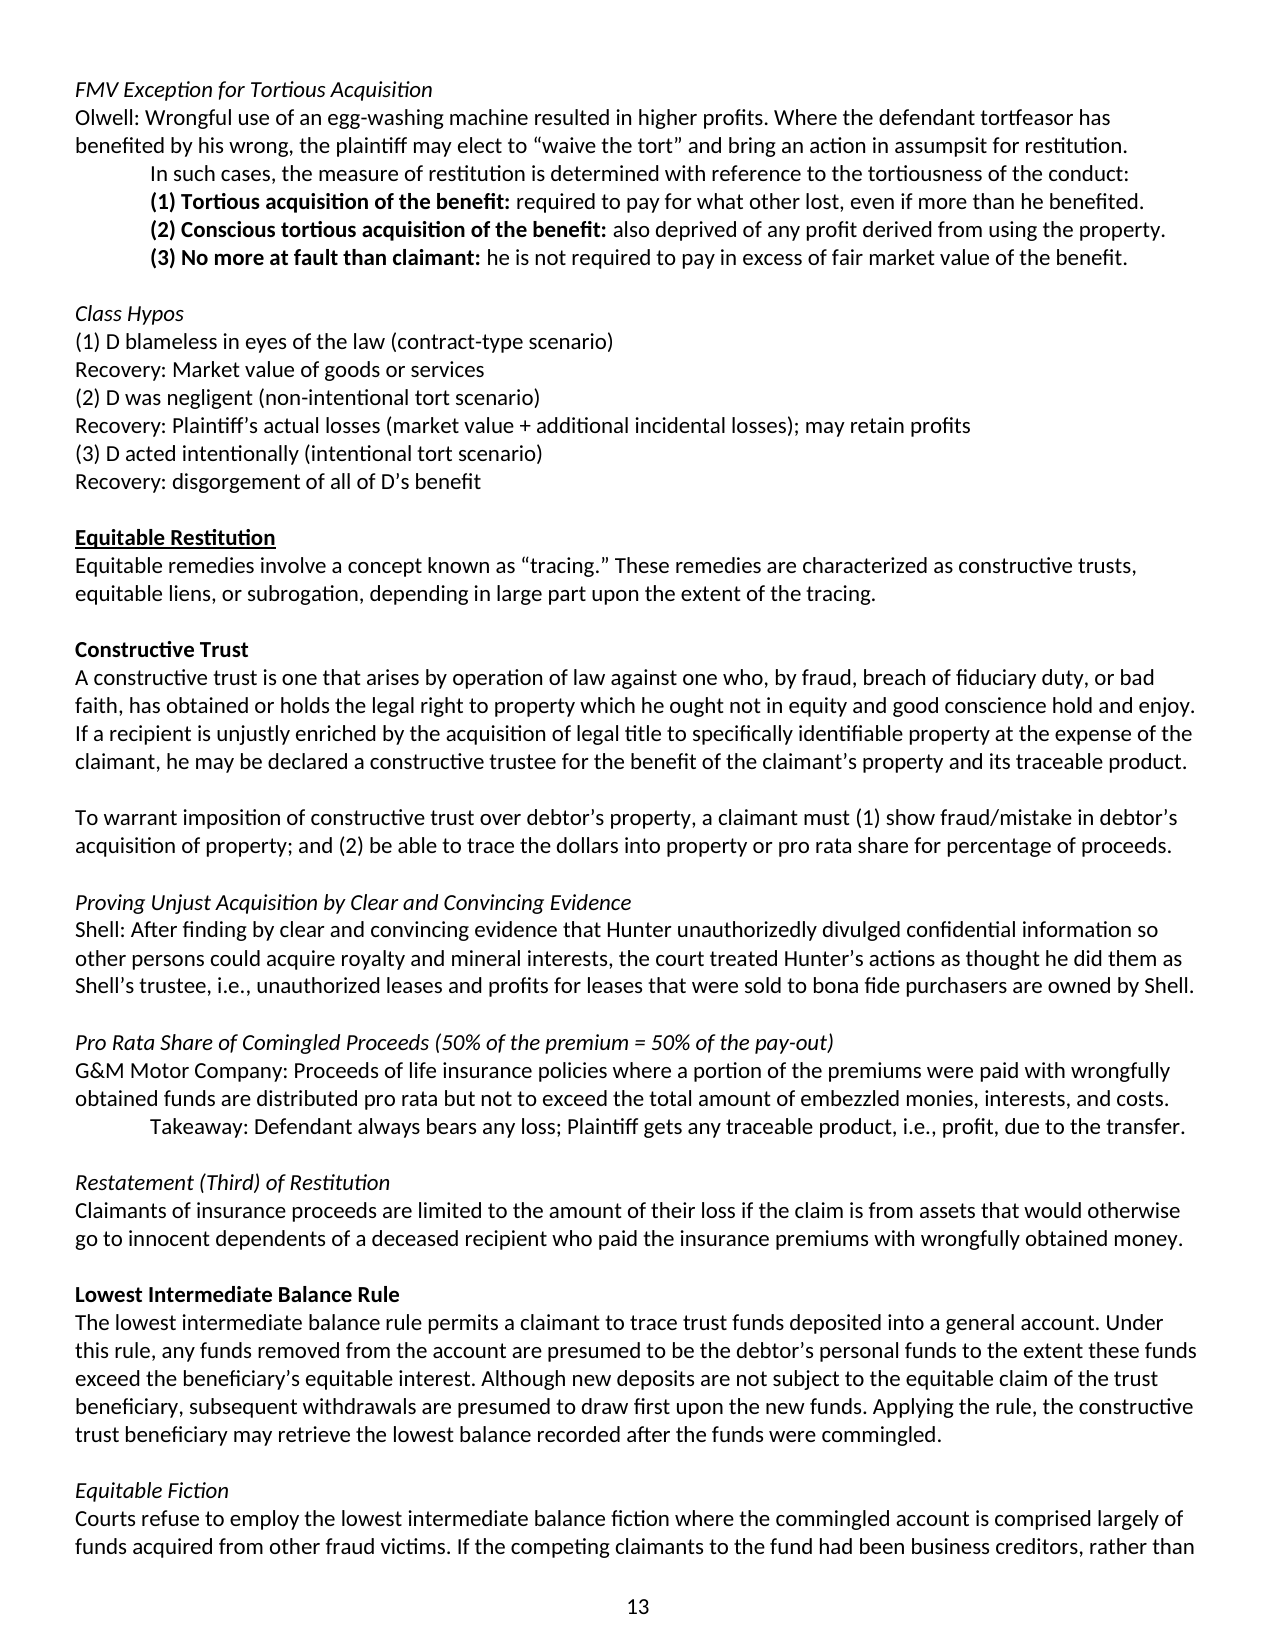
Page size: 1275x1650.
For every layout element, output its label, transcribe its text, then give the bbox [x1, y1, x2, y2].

text A constructive trust is one that arises by operation of law against one who, by fraud, breach of fiduciary duty, or bad faith, has obtained or holds the legal right to property which he ought not in equity and good conscience hold and enjoy. If a recipient is unjustly enriched by the acquisition of legal title to specifically identifiable property at the expense of the claimant, he may be declared a constructive trustee for the benefit of the claimant’s property and its traceable product. [75, 663, 1200, 776]
text Equitable Restitution [75, 523, 1200, 551]
text (1) D blameless in eyes of the law (contract-type scenario) [75, 327, 1200, 355]
text Takeaway: Defendant always bears any loss; Plaintiff gets any traceable product, i.e., profit, due to the transfer. [75, 1112, 1200, 1140]
text FMV Exception for Tortious Acquisition [75, 75, 1200, 103]
text Recovery: disgorgement of all of D’s benefit [75, 467, 1200, 495]
text (2) D was negligent (non-intentional tort scenario) [75, 383, 1200, 411]
text Equitable Fiction [75, 1476, 1200, 1504]
text Lowest Intermediate Balance Rule [75, 1280, 1200, 1308]
text Claimants of insurance proceeds are limited to the amount of their loss if the claim is from assets that would otherwise go to innocent dependents of a deceased recipient who paid the insurance premiums with wrongfully obtained money. [75, 1196, 1200, 1252]
text (3) No more at fault than claimant: he is not required to pay in excess of fair market value of the benefit. [150, 243, 1200, 271]
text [75, 1504, 1200, 1560]
text Shell: After finding by clear and convincing evidence that Hunter unauthorizedly divulged confidential information so other persons could acquire royalty and mineral interests, the court treated Hunter’s actions as thought he did them as Shell’s trustee, i.e., unauthorized leases and profits for leases that were sold to bona fide purchasers are owned by Shell. [75, 916, 1200, 1000]
text (2) Conscious tortious acquisition of the benefit: also deprived of any profit derived from using the property. [150, 215, 1200, 243]
text Recovery: Market value of goods or services [75, 355, 1200, 383]
text The lowest intermediate balance rule permits a claimant to trace trust funds deposited into a general account. Under this rule, any funds removed from the account are presumed to be the debtor’s personal funds to the extent these funds exceed the beneficiary’s equitable interest. Although new deposits are not subject to the equitable claim of the trust beneficiary, subsequent withdrawals are presumed to draw first upon the new funds. Applying the rule, the constructive trust beneficiary may retrieve the lowest balance recorded after the funds were commingled. [75, 1308, 1200, 1448]
text Olwell: Wrongful use of an egg-washing machine resulted in higher profits. Where the defendant tortfeasor has benefited by his wrong, the plaintiff may elect to “waive the tort” and bring an action in assumpsit for restitution. [75, 103, 1200, 159]
text In such cases, the measure of restitution is determined with reference to the tortiousness of the conduct: [150, 159, 1200, 187]
text Restatement (Third) of Restitution [75, 1168, 1200, 1196]
text Recovery: Plaintiff’s actual losses (market value + additional incidental losses); may retain profits [75, 411, 1200, 439]
text Class Hypos [75, 299, 1200, 327]
text (3) D acted intentionally (intentional tort scenario) [75, 439, 1200, 467]
text Constructive Trust [75, 635, 1200, 663]
text G&M Motor Company: Proceeds of life insurance policies where a portion of the premiums were paid with wrongfully obtained funds are distributed pro rata but not to exceed the total amount of embezzled monies, interests, and costs. [75, 1056, 1200, 1112]
text (1) Tortious acquisition of the benefit: required to pay for what other lost, even if more than he benefited. [150, 187, 1200, 215]
text Pro Rata Share of Comingled Proceeds (50% of the premium = 50% of the pay-out) [75, 1028, 1200, 1056]
text Equitable remedies involve a concept known as “tracing.” These remedies are characterized as constructive trusts, equitable liens, or subrogation, depending in large part upon the extent of the tracing. [75, 551, 1200, 607]
text Proving Unjust Acquisition by Clear and Convincing Evidence [75, 888, 1200, 916]
text To warrant imposition of constructive trust over debtor’s property, a claimant must (1) show fraud/mistake in debtor’s acquisition of property; and (2) be able to trace the dollars into property or pro rata share for percentage of proceeds. [75, 803, 1200, 859]
